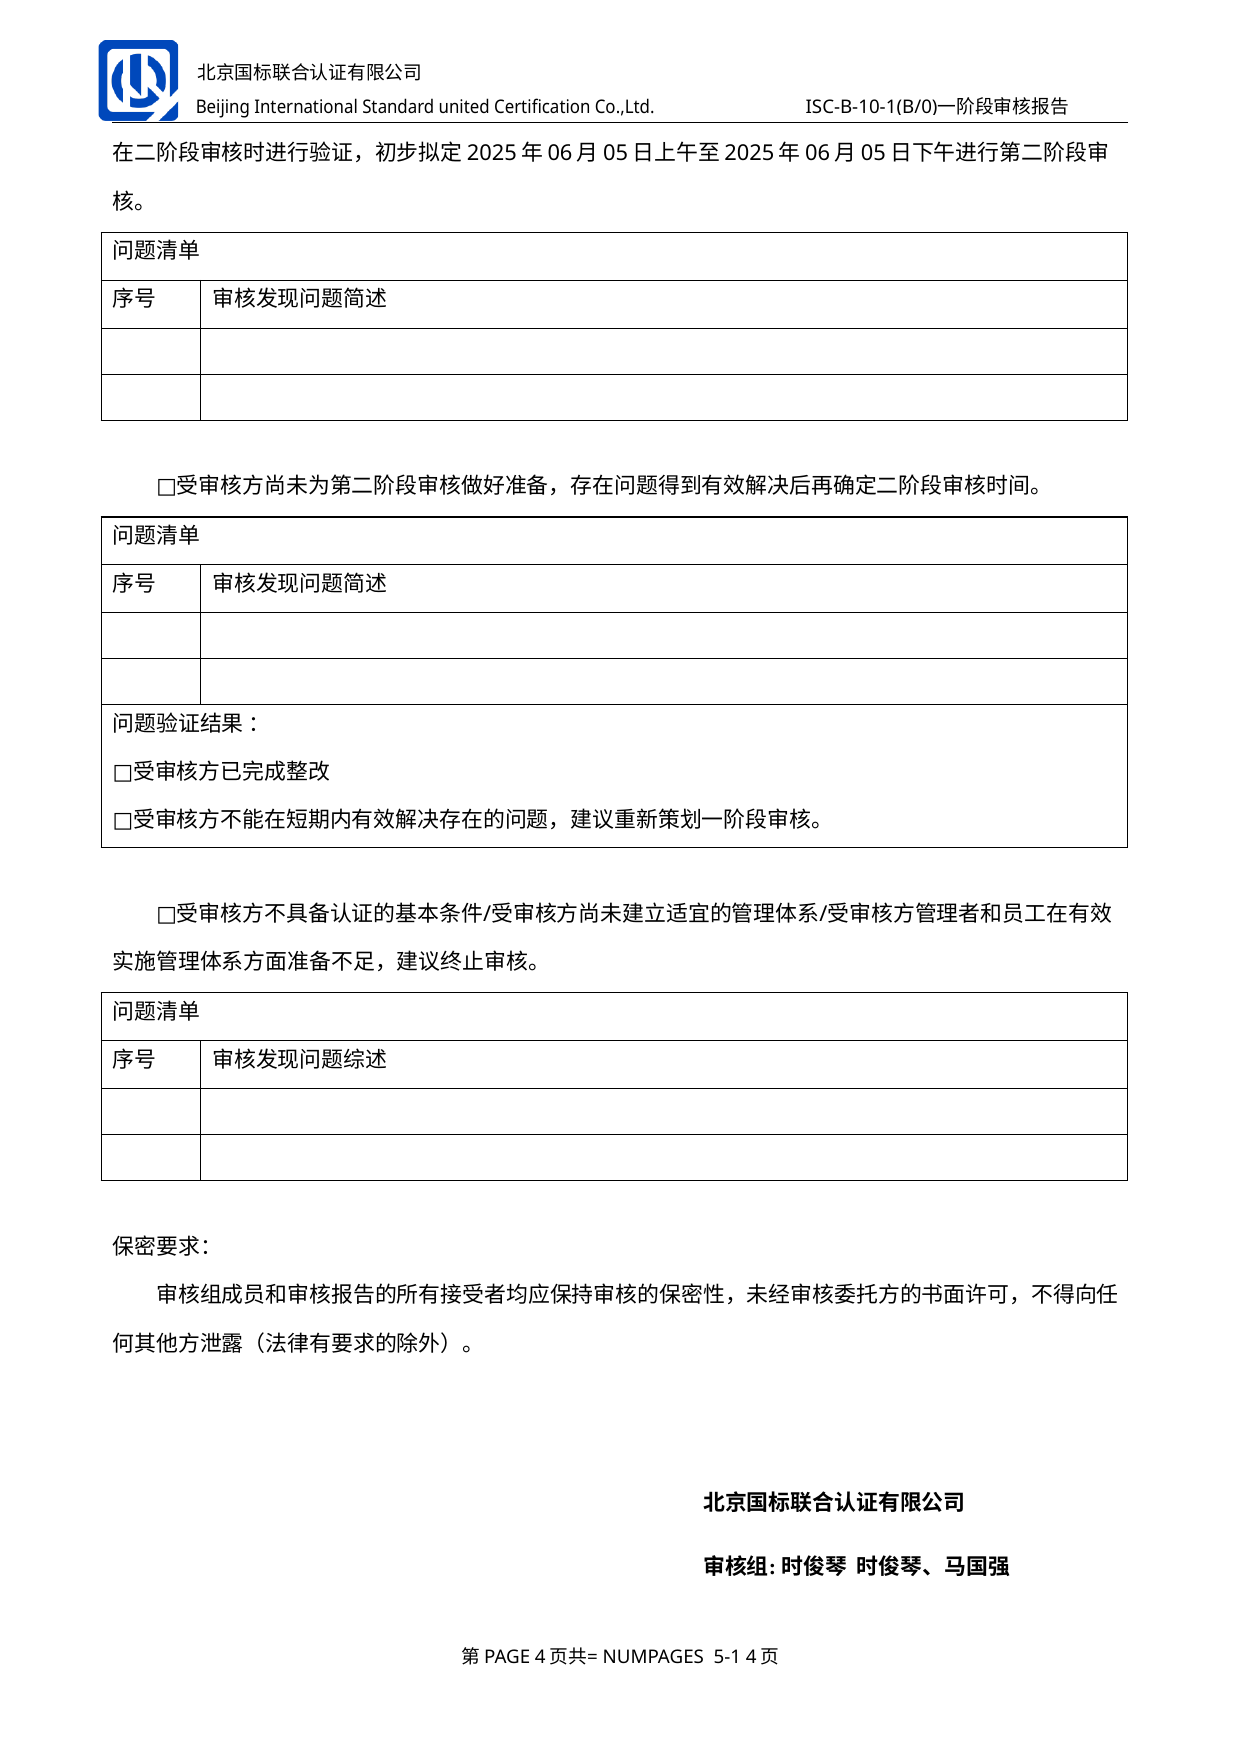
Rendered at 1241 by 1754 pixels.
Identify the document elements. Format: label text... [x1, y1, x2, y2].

table_cell [102, 329, 200, 373]
text 北京国标联合认证有限公司 [112, 1484, 1128, 1517]
table_cell [201, 329, 1127, 373]
table_cell [201, 1089, 1127, 1134]
table_cell 问题验证结果 ： □受审核方已完成整改 □受审核方不能在短期内有效解决存在的问题，建议重新策划一阶段审核。 [102, 705, 1127, 847]
text □受审核方不具备认证的基本条件/受审核方尚未建立适宜的管理体系/受审核方管理者和员工在有效实施管理体系方面准备不足，建议终止审核。 [112, 895, 1128, 976]
table_cell [102, 659, 200, 704]
table_header 保密要求： 审核组成员和审核报告的所有接受者均应保持审核的保密性，未经审核委托方的书面许可，不得向任何其他方泄露（法律有要求的除外）。 [101, 1229, 1143, 1371]
table_cell 审核发现问题综述 [201, 1041, 1127, 1088]
table_cell 序号 [102, 281, 200, 327]
table_cell 审核发现问题简述 [201, 281, 1127, 327]
table_cell [201, 659, 1127, 704]
table_cell 审核发现问题简述 [201, 565, 1127, 612]
table_cell [102, 1135, 200, 1180]
table_header 问题清单 [102, 233, 1127, 280]
table_cell [201, 375, 1127, 419]
table_cell [102, 375, 200, 419]
text 审核组: 时俊琴 时俊琴、马国强 [112, 1549, 1128, 1581]
table_cell [102, 1089, 200, 1134]
table_cell [201, 613, 1127, 658]
table_cell 序号 [102, 565, 200, 612]
table_header 问题清单 [102, 518, 1127, 564]
table_header 问题清单 [102, 993, 1127, 1040]
table_cell [201, 1135, 1127, 1180]
table_cell [102, 613, 200, 658]
table_cell 序号 [102, 1041, 200, 1088]
picture [98, 40, 179, 121]
text □受审核方尚未为第二阶段审核做好准备，存在问题得到有效解决后再确定二阶段审核时间。 [112, 468, 1128, 501]
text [112, 135, 1128, 216]
